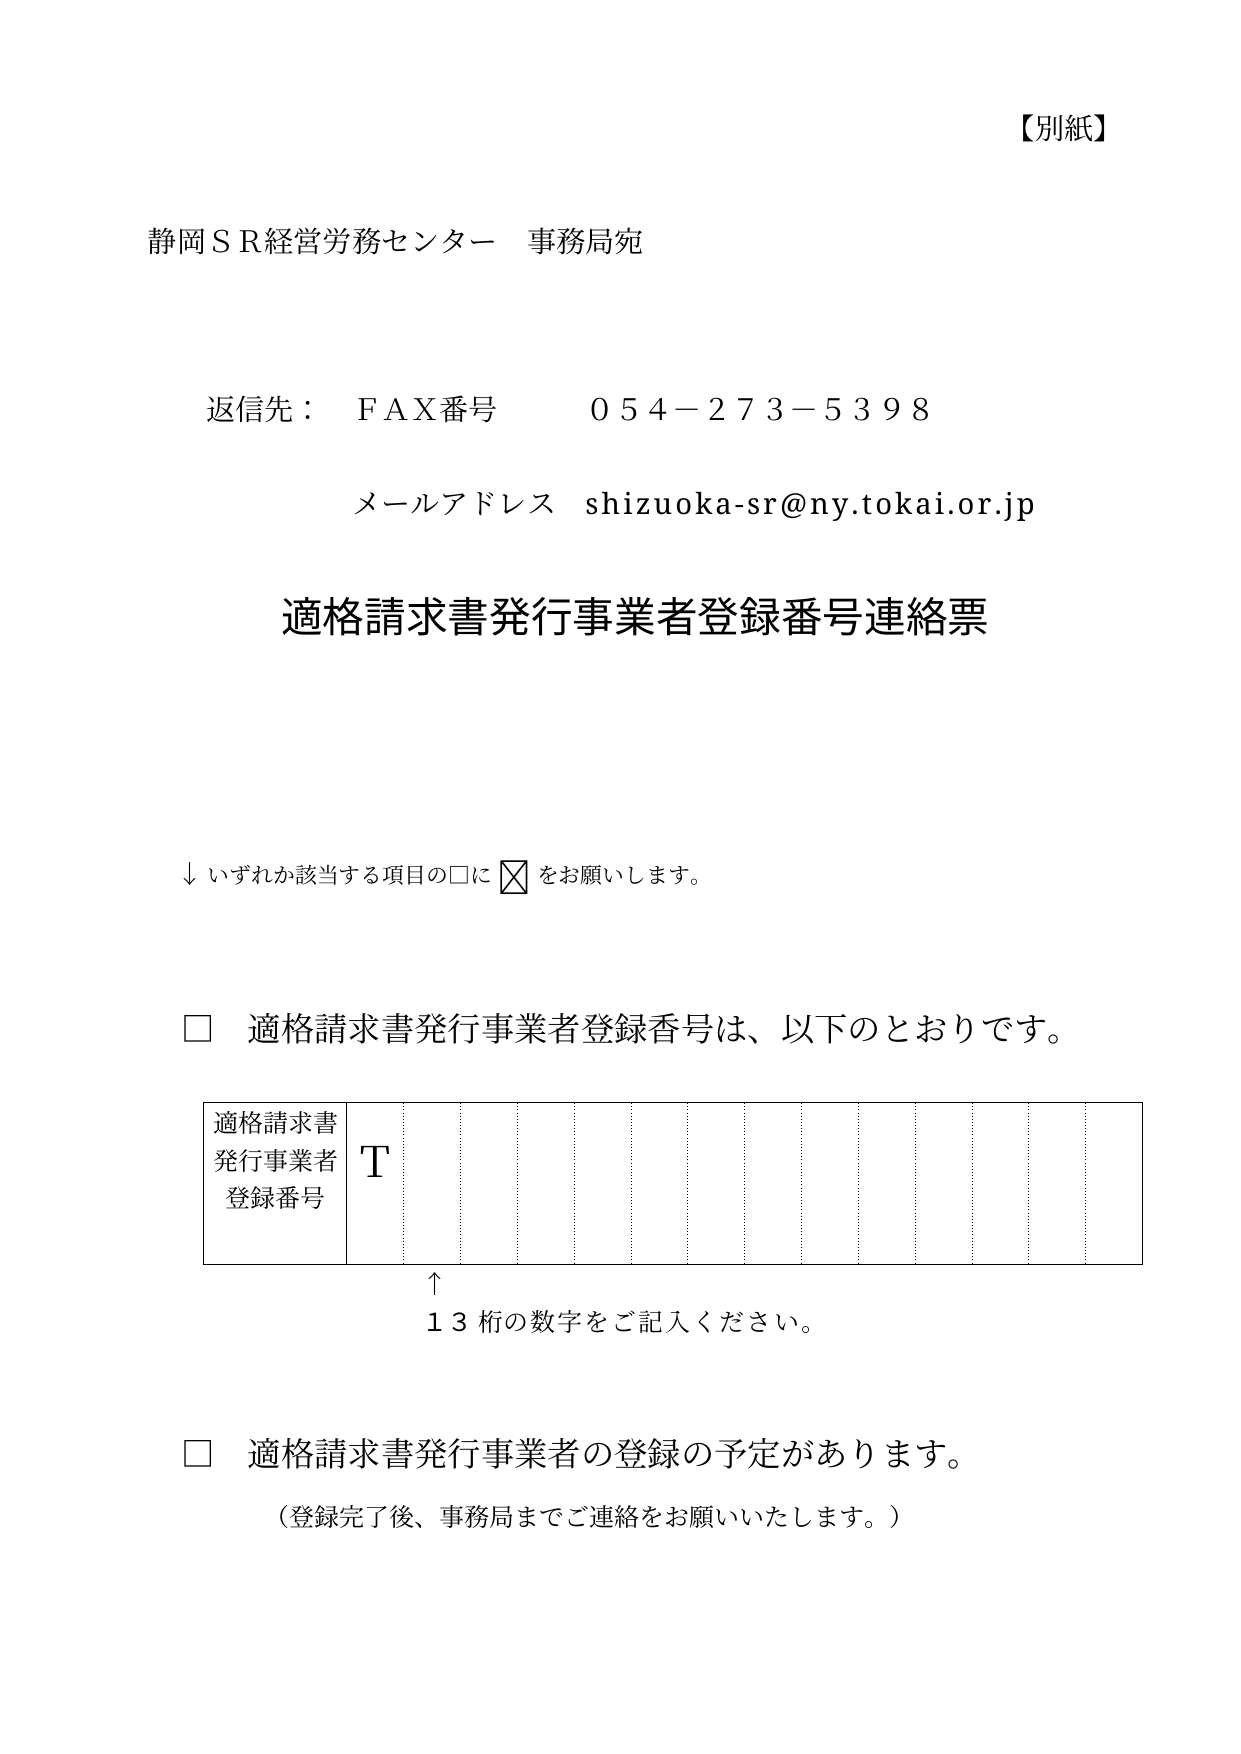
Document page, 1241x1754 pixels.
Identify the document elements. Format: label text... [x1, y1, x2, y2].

table_header [915, 1103, 972, 1263]
text 静岡ＳＲ経営労務センター 事務局宛 [148, 202, 1122, 277]
table_header [518, 1103, 574, 1263]
table_header [688, 1103, 745, 1263]
text １３ 桁の数字をご記入ください。 [148, 1302, 1122, 1339]
table_header [972, 1103, 1029, 1263]
table_header [1086, 1103, 1142, 1263]
table_header [802, 1103, 858, 1263]
table_header [461, 1103, 517, 1263]
text メールアドレス shizuoka-sr@ny.tokai.or.jp [148, 464, 1122, 539]
text □ 適格請求書発行事業者登録香号は、以下のとおりです。 [148, 989, 1122, 1064]
table_header [631, 1103, 688, 1263]
text 【別紙】 [148, 89, 1122, 164]
table_header [574, 1103, 631, 1263]
table_header Ｔ [347, 1103, 404, 1263]
text （登録完了後、事務局までご連絡をお願いいたします。） [148, 1497, 1122, 1534]
text □ 適格請求書発行事業者の登録の予定があります。 [148, 1414, 1122, 1489]
text ↑ [148, 1264, 1122, 1302]
text 返信先： ＦＡＸ番号 ０５４－２７３－５３９８ [148, 371, 1122, 446]
text ↓ いずれか該当する項目の□に をお願いします。 [148, 802, 1122, 914]
table_header [859, 1103, 915, 1263]
table_header [1029, 1103, 1086, 1263]
table_header [745, 1103, 802, 1263]
text 適格請求書発行事業者登録番号連絡票 [148, 577, 1122, 652]
table_header [404, 1103, 461, 1263]
table_header 適格請求書発行事業者登録番号 [204, 1103, 346, 1263]
